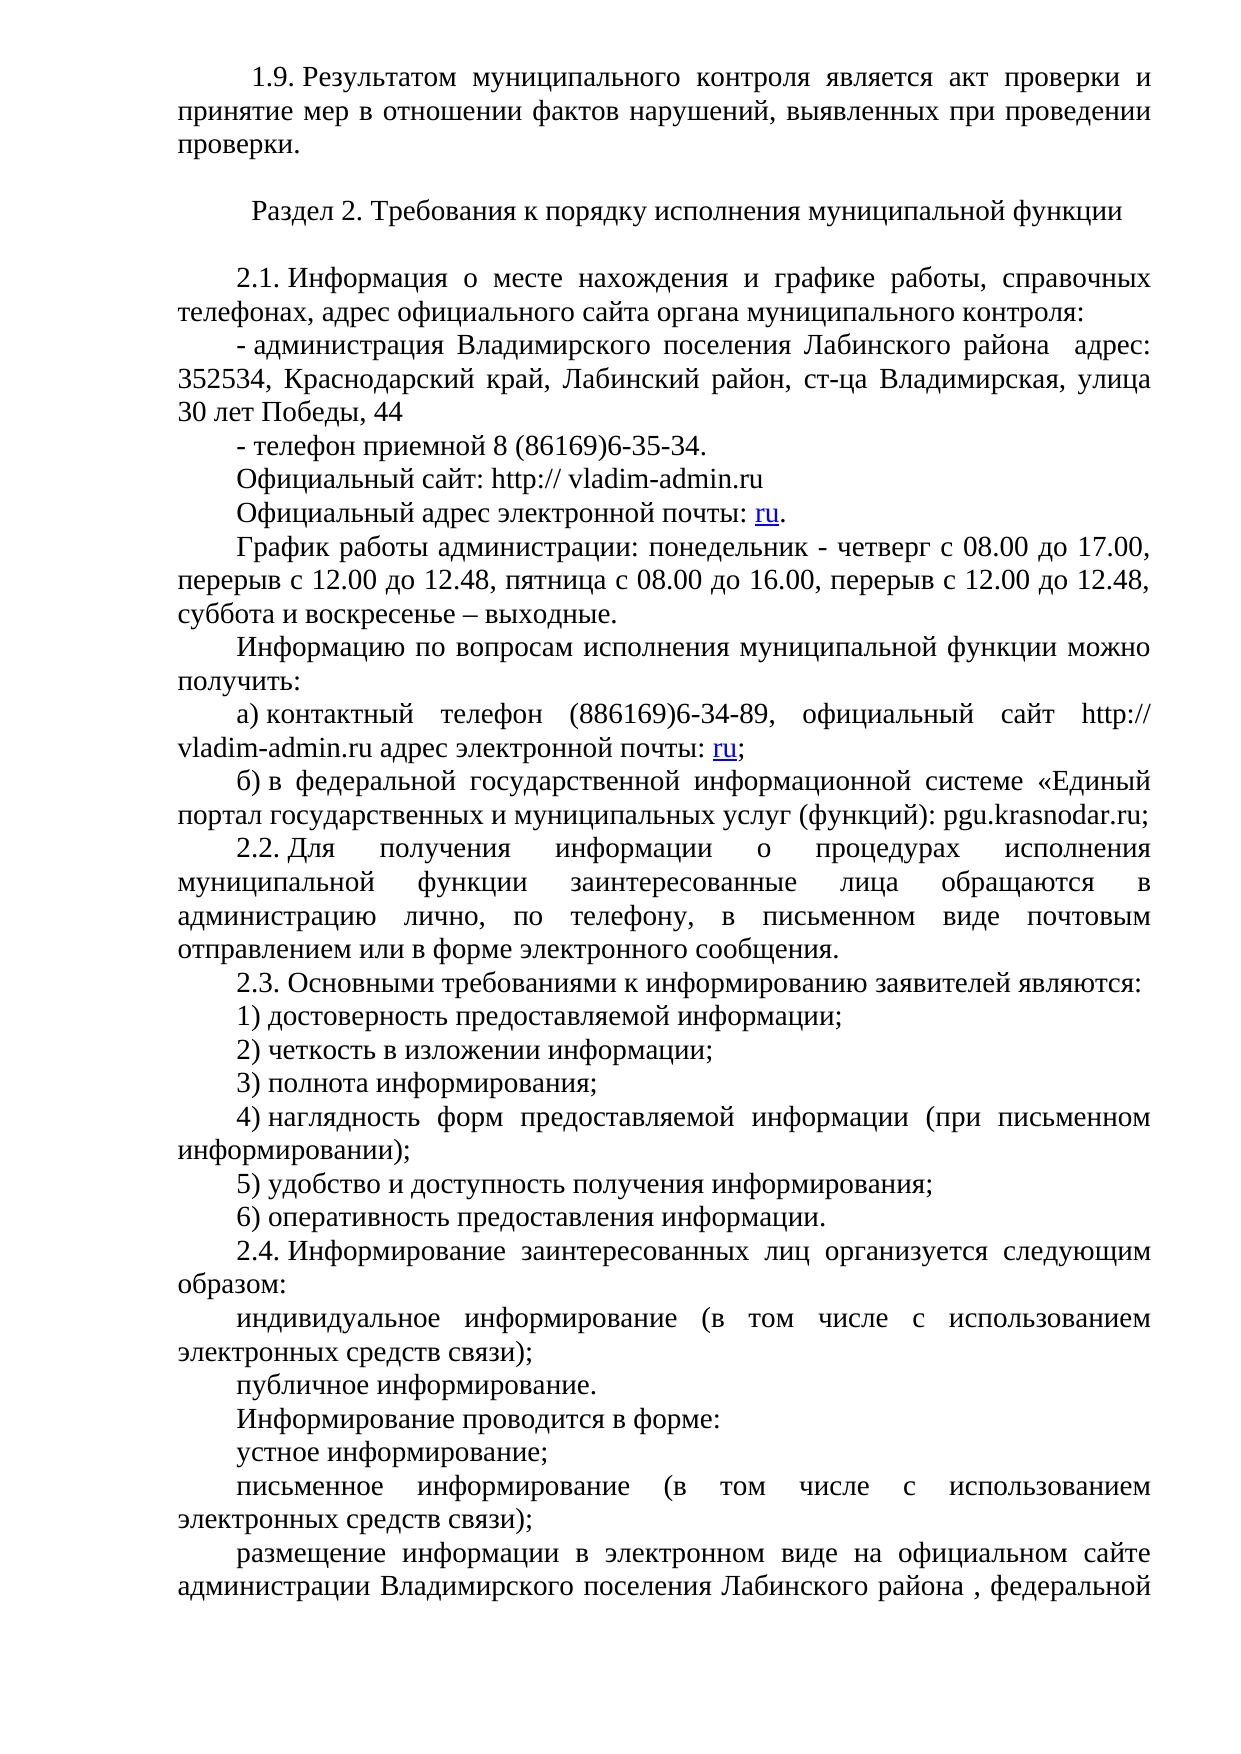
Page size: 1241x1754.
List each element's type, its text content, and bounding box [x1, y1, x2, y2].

text публичное информирование. [177, 1367, 1152, 1401]
text Раздел 2. Требования к порядку исполнения муниципальной функции [177, 193, 1152, 227]
text устное информирование; [177, 1434, 1152, 1468]
text письменное информирование (в том числе с использованием электронных средств связи); [177, 1468, 1152, 1535]
text Информирование проводится в форме: [177, 1401, 1152, 1434]
text 6) оперативность предоставления информации. [177, 1199, 1152, 1233]
text 2.4. Информирование заинтересованных лиц организуется следующим образом: [177, 1233, 1152, 1300]
text 2.1. Информация о месте нахождения и графике работы, справочных телефонах, адрес официального сайта органа муниципального контроля: [177, 260, 1152, 327]
text 2.2. Для получения информации о процедурах исполнения муниципальной функции заинтересованные лица обращаются в администрацию лично, по телефону, в письменном виде почтовым отправлением или в форме электронного сообщения. [177, 831, 1152, 965]
text Информацию по вопросам исполнения муниципальной функции можно получить: [177, 629, 1152, 696]
text 1.9. Результатом муниципального контроля является акт проверки и принятие мер в отношении фактов нарушений, выявленных при проведении проверки. [177, 59, 1152, 160]
text - телефон приемной 8 (86169)6-35-34. [177, 428, 1152, 462]
text 3) полнота информирования; [177, 1065, 1152, 1099]
text а) контактный телефон (886169)6-34-89, официальный сайт http:// vladim-admin.ru адрес электронной почты: vladimadmin@mail.ru; [177, 696, 1152, 763]
text График работы администрации: понедельник - четверг с 08.00 до 17.00, перерыв с 12.00 до 12.48, пятница с 08.00 до 16.00, перерыв с 12.00 до 12.48, суббота и воскресенье – выходные. [177, 529, 1152, 629]
text 1) достоверность предоставляемой информации; [177, 998, 1152, 1032]
text Официальный сайт: http:// vladim-admin.ru [177, 462, 1152, 495]
text 5) удобство и доступность получения информирования; [177, 1166, 1152, 1199]
text 4) наглядность форм предоставляемой информации (при письменном информировании); [177, 1099, 1152, 1166]
text Официальный адрес электронной почты: vladimadmin@mail.ru. [177, 495, 1152, 529]
text 2.3. Основными требованиями к информированию заявителей являются: [177, 965, 1152, 998]
text б) в федеральной государственной информационной системе «Единый портал государственных и муниципальных услуг (функций): pgu.krasnodar.ru; [177, 763, 1152, 831]
text индивидуальное информирование (в том числе с использованием электронных средств связи); [177, 1300, 1152, 1367]
text - администрация Владимирского поселения Лабинского района адрес: 352534, Краснодарский край, Лабинский район, ст-ца Владимирская, улица 30 лет Победы, 44 [177, 327, 1152, 428]
text 2) четкость в изложении информации; [177, 1032, 1152, 1065]
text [177, 1535, 1152, 1602]
